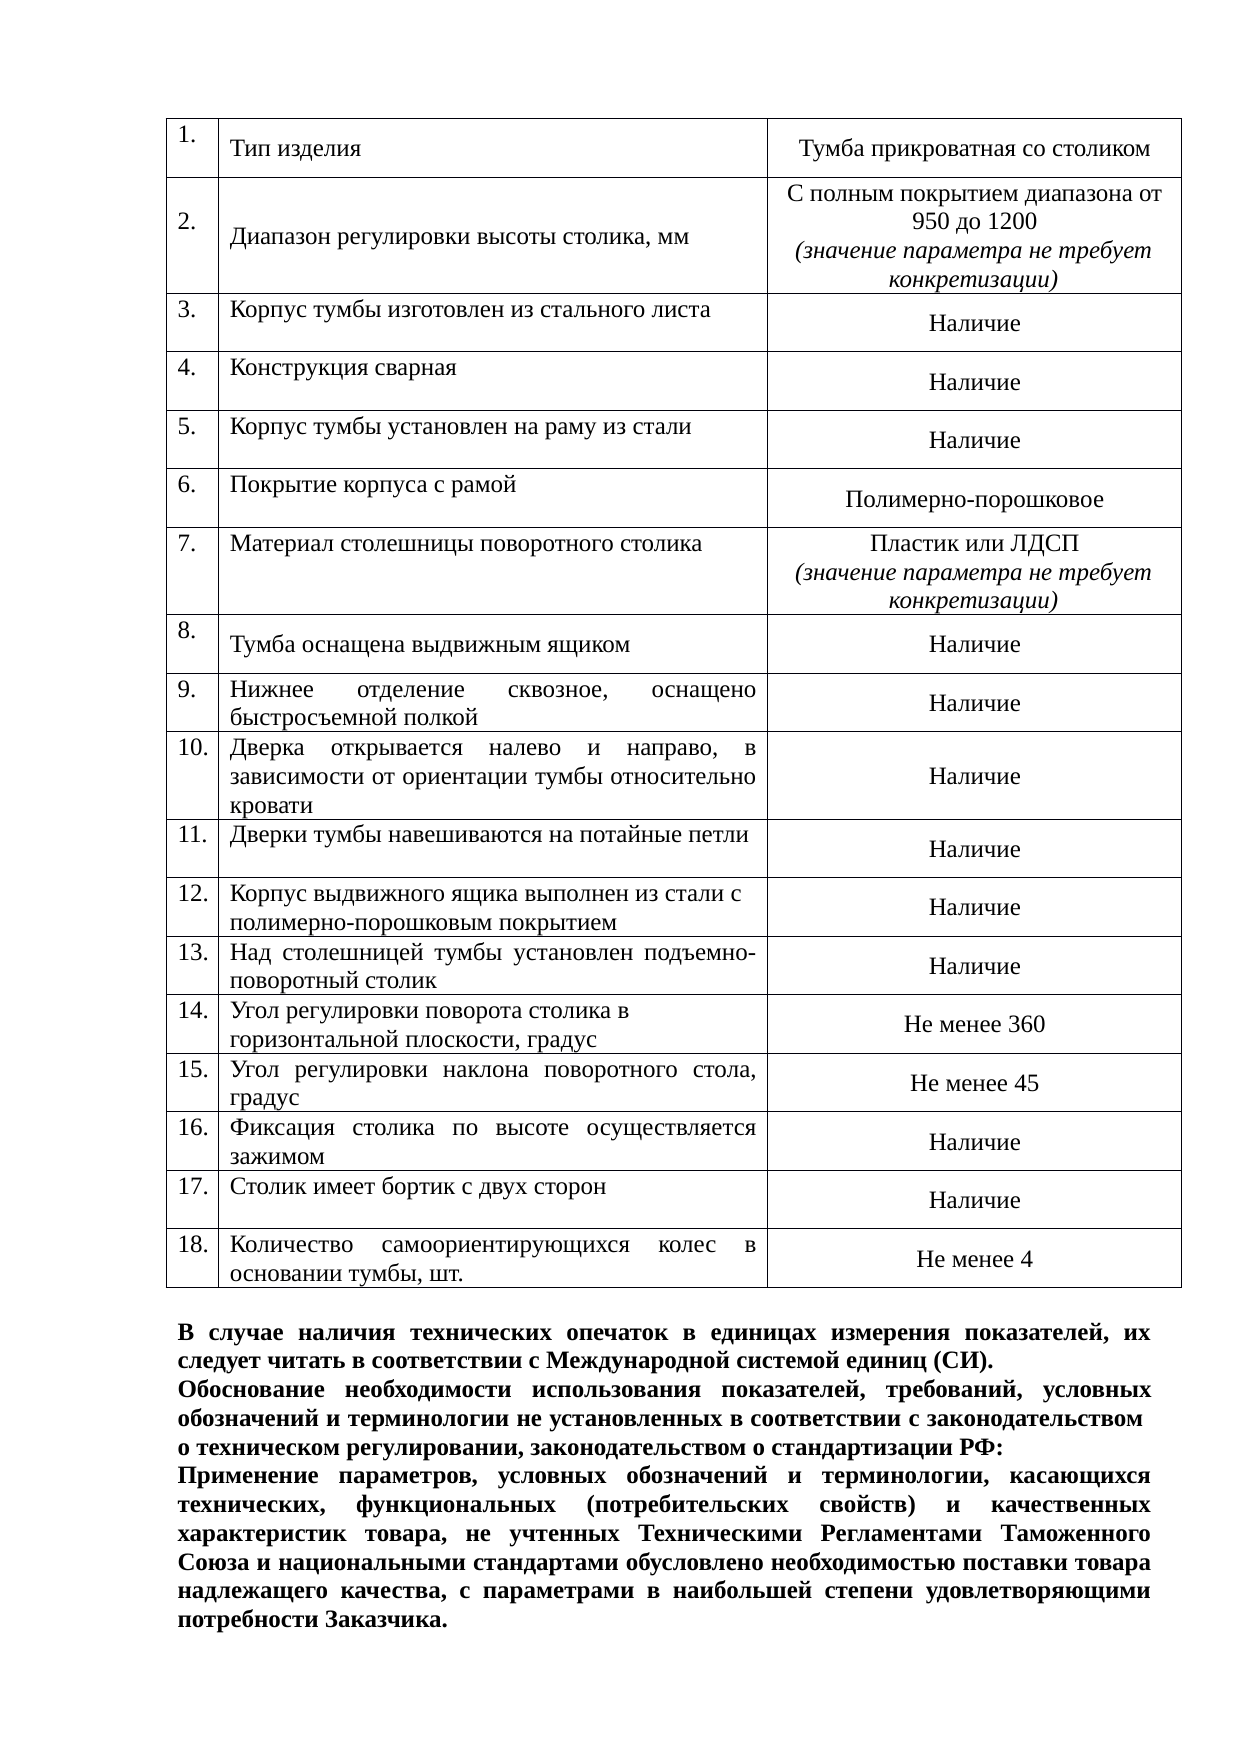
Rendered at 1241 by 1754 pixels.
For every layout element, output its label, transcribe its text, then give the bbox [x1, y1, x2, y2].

table_cell [167, 119, 218, 177]
table_cell Корпус тумбы установлен на раму из стали [219, 411, 767, 468]
table_cell Угол регулировки поворота столика в горизонтальной плоскости, градус [219, 995, 767, 1053]
table_cell Наличие [768, 294, 1181, 351]
table_cell Наличие [768, 937, 1181, 994]
table_cell Наличие [768, 732, 1181, 818]
table_cell [167, 178, 218, 293]
table_cell [167, 1112, 218, 1170]
table_cell Не менее 45 [768, 1054, 1181, 1111]
table_cell Наличие [768, 411, 1181, 468]
table_cell Нижнее отделение сквозное, оснащено быстросъемной полкой [219, 674, 767, 731]
table_cell Количество самоориентирующихся колес в основании тумбы, шт. [219, 1229, 767, 1287]
table_cell Конструкция сварная [219, 352, 767, 410]
table_cell Диапазон регулировки высоты столика, мм [219, 178, 767, 293]
table_cell [167, 469, 218, 527]
table_cell С полным покрытием диапазона от 950 до 1200 (значение параметра не требует конкретизации) [768, 178, 1181, 293]
table_cell Тип изделия [219, 119, 767, 177]
table_cell Фиксация столика по высоте осуществляется зажимом [219, 1112, 767, 1170]
table_cell [167, 820, 218, 877]
table_cell Дверки тумбы навешиваются на потайные петли [219, 820, 767, 877]
table_cell [167, 995, 218, 1053]
table_cell Не менее 360 [768, 995, 1181, 1053]
table_cell Столик имеет бортик с двух сторон [219, 1171, 767, 1228]
table_cell Наличие [768, 878, 1181, 936]
table_cell Тумба прикроватная со столиком [768, 119, 1181, 177]
text В случае наличия технических опечаток в единицах измерения показателей, их следует читать в соответствии с Международной системой единиц (СИ). [177, 1317, 1152, 1374]
table_cell Наличие [768, 615, 1181, 673]
table_cell [167, 615, 218, 673]
table_cell Наличие [768, 352, 1181, 410]
table_cell Наличие [768, 674, 1181, 731]
table_cell Тумба оснащена выдвижным ящиком [219, 615, 767, 673]
table_cell [167, 1054, 218, 1111]
table_cell Материал столешницы поворотного столика [219, 528, 767, 614]
table_cell [167, 294, 218, 351]
table_cell [167, 528, 218, 614]
table_cell [167, 732, 218, 818]
text Обоснование необходимости использования показателей, требований, условных обозначений и терминологии не установленных в соответствии с законодательством о техническом регулировании, законодательством о стандартизации РФ: [177, 1374, 1152, 1460]
table_cell Над столешницей тумбы установлен подъемно-поворотный столик [219, 937, 767, 994]
table_cell Дверка открывается налево и направо, в зависимости от ориентации тумбы относительно кровати [219, 732, 767, 818]
table_cell Угол регулировки наклона поворотного стола, градус [219, 1054, 767, 1111]
table_cell [167, 352, 218, 410]
table_cell [167, 674, 218, 731]
table_cell Пластик или ЛДСП (значение параметра не требует конкретизации) [768, 528, 1181, 614]
table_cell [167, 1171, 218, 1228]
table_cell [167, 411, 218, 468]
text Применение параметров, условных обозначений и терминологии, касающихся технических, функциональных (потребительских свойств) и качественных характеристик товара, не учтенных Техническими Регламентами Таможенного Союза и национальными стандартами обусловлено необходимостью поставки товара надлежащего качества, с параметрами в наибольшей степени удовлетворяющими потребности Заказчика. [177, 1460, 1152, 1633]
table_cell Наличие [768, 820, 1181, 877]
table_cell Покрытие корпуса с рамой [219, 469, 767, 527]
table_cell [167, 937, 218, 994]
table_cell Корпус тумбы изготовлен из стального листа [219, 294, 767, 351]
table_cell Не менее 4 [768, 1229, 1181, 1287]
table_cell Корпус выдвижного ящика выполнен из стали с полимерно-порошковым покрытием [219, 878, 767, 936]
table_cell Наличие [768, 1171, 1181, 1228]
table_cell Наличие [768, 1112, 1181, 1170]
table_cell [167, 878, 218, 936]
table_cell Полимерно-порошковое [768, 469, 1181, 527]
table_cell [167, 1229, 218, 1287]
